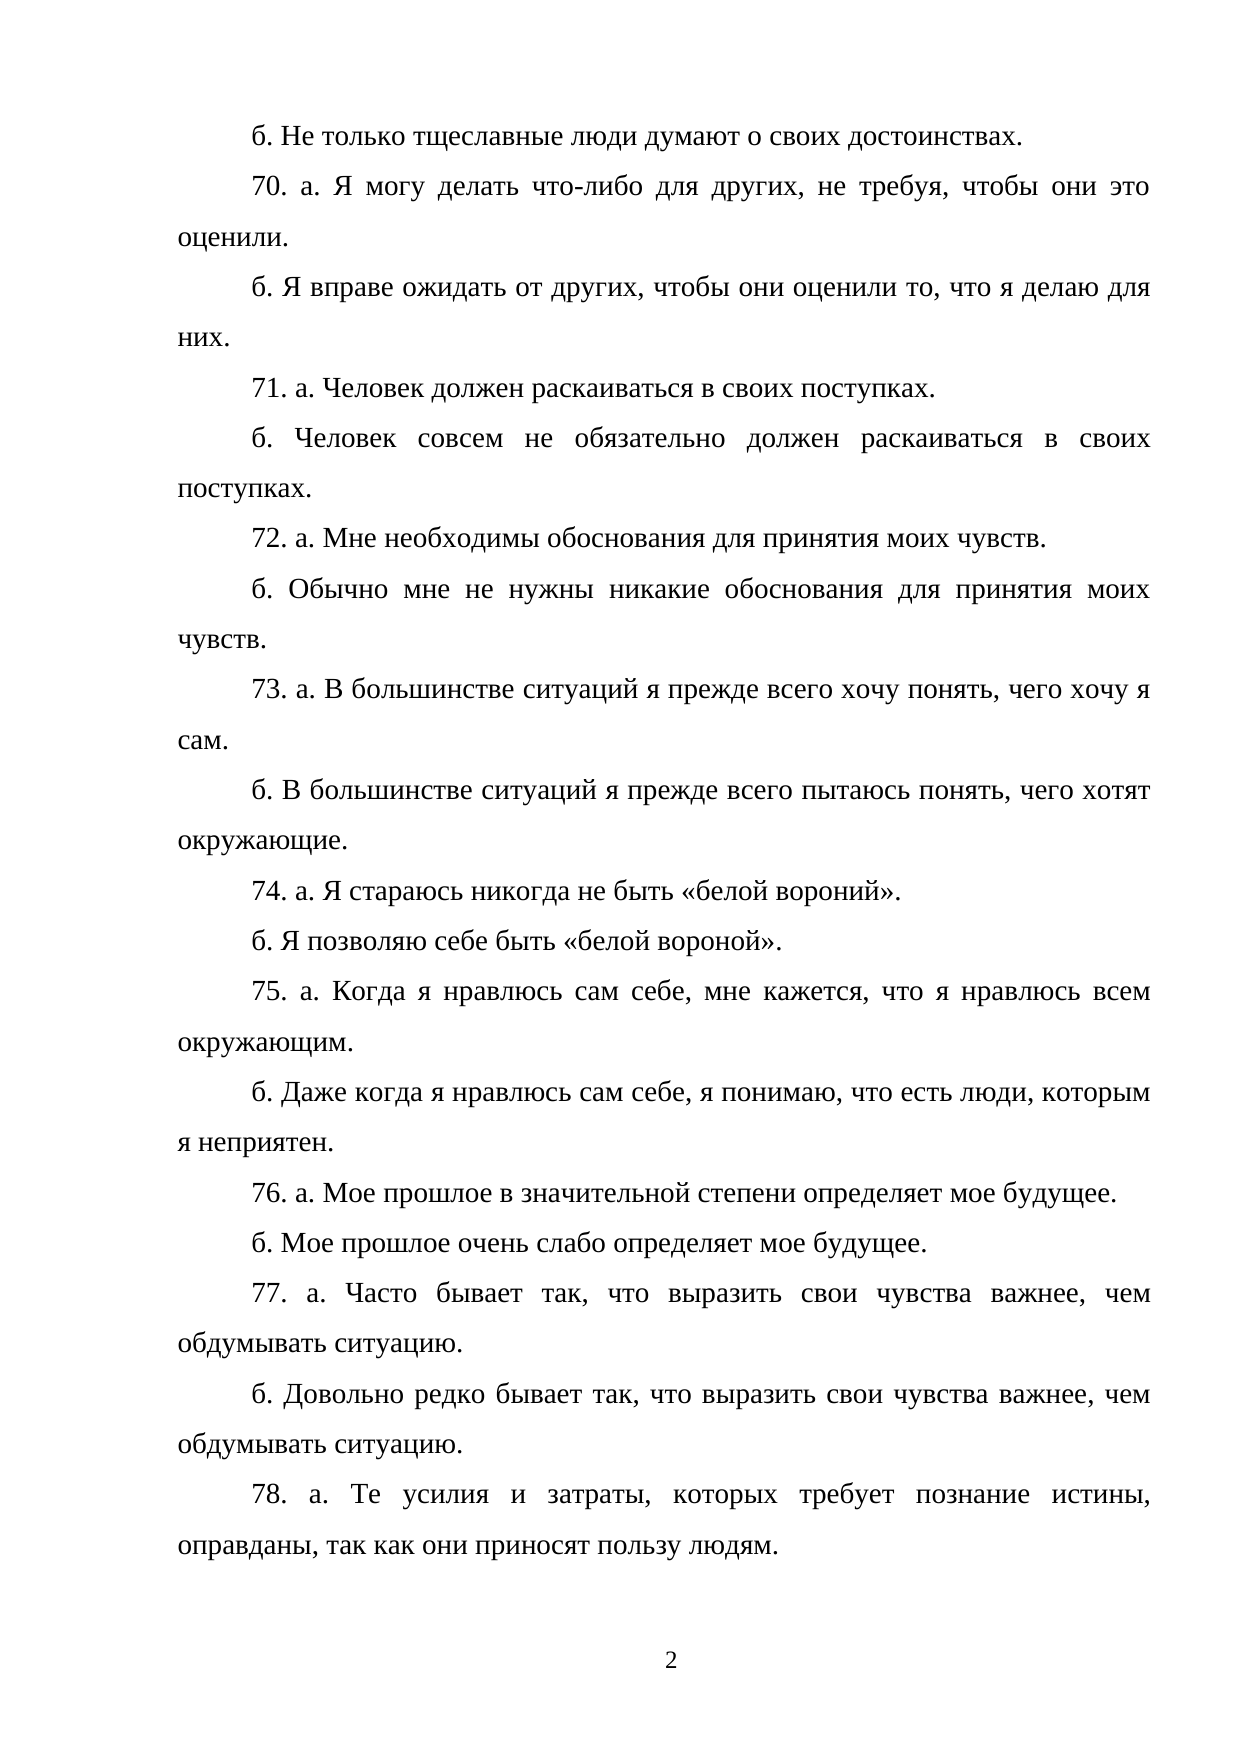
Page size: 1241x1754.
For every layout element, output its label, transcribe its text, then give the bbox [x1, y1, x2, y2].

text б. Даже когда я нравлюсь сам себе, я понимаю, что есть люди, которым я неприятен. [177, 1074, 1152, 1158]
text 78. а. Те усилия и затраты, которых требует познание истины, оправданы, так как они приносят пользу людям. [177, 1477, 1152, 1560]
text б. Не только тщеславные люди думают о своих достоинствах. [177, 118, 1152, 152]
text 77. а. Часто бывает так, что выразить свои чувства важнее, чем обдумывать ситуацию. [177, 1275, 1152, 1359]
text б. Довольно редко бывает так, что выразить свои чувства важнее, чем обдумывать ситуацию. [177, 1376, 1152, 1460]
text б. Мое прошлое очень слабо определяет мое будущее. [177, 1225, 1152, 1258]
text б. Человек совсем не обязательно должен раскаиваться в своих поступках. [177, 420, 1152, 504]
text б. Я позволяю себе быть «белой вороной». [177, 923, 1152, 957]
text б. Я вправе ожидать от других, чтобы они оценили то, что я делаю для них. [177, 269, 1152, 353]
text 75. а. Когда я нравлюсь сам себе, мне кажется, что я нравлюсь всем окружающим. [177, 973, 1152, 1057]
text 73. а. В большинстве ситуаций я прежде всего хочу понять, чего хочу я сам. [177, 672, 1152, 755]
text 74. а. Я стараюсь никогда не быть «белой вороний». [177, 873, 1152, 906]
text 71. а. Человек должен раскаиваться в своих поступках. [177, 370, 1152, 403]
text б. В большинстве ситуаций я прежде всего пытаюсь понять, чего хотят окружающие. [177, 772, 1152, 856]
text 70. а. Я могу делать что-либо для других, не требуя, чтобы они это оценили. [177, 168, 1152, 252]
text 76. а. Мое прошлое в значительной степени определяет мое будущее. [177, 1175, 1152, 1208]
text 72. а. Мне необходимы обоснования для принятия моих чувств. [177, 521, 1152, 554]
text б. Обычно мне не нужны никакие обоснования для принятия моих чувств. [177, 571, 1152, 655]
